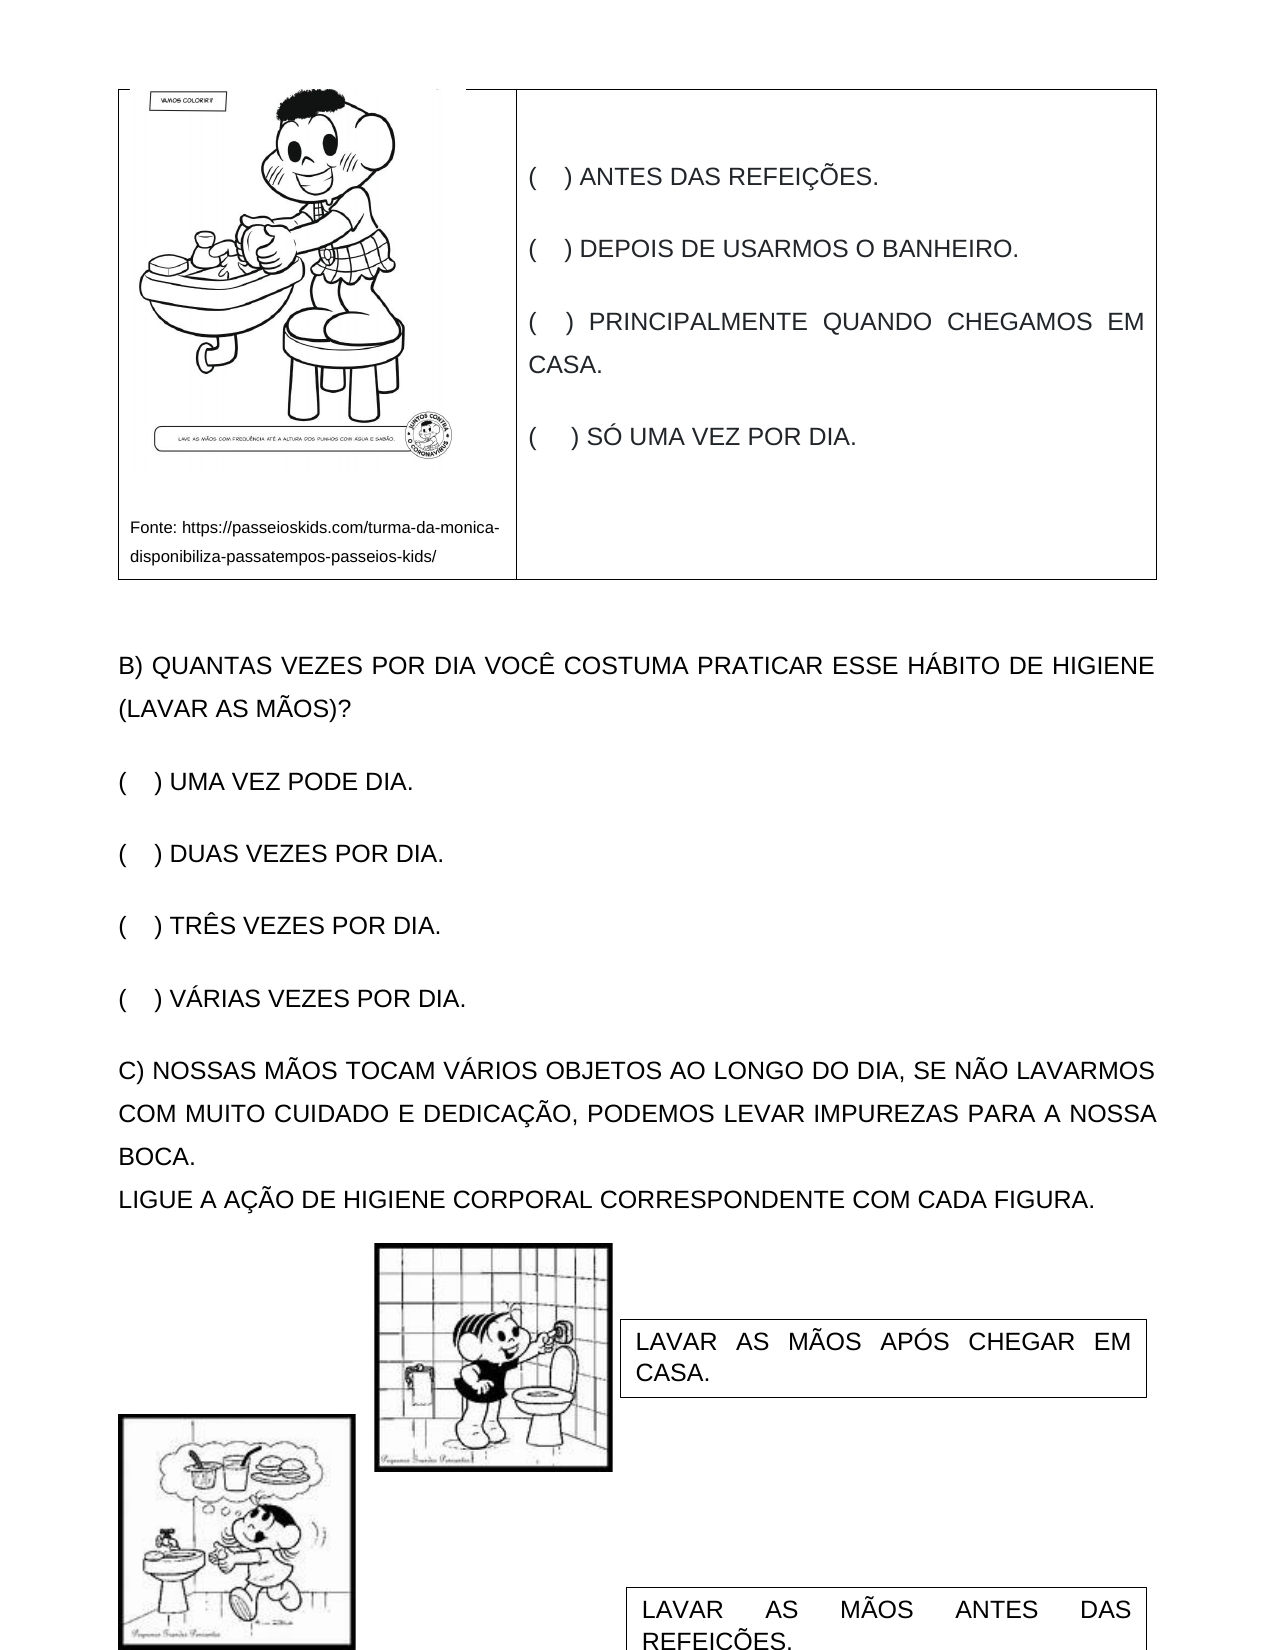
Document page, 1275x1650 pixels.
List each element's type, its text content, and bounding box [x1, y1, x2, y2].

text ( ) TRÊS VEZES POR DIA. [118, 911, 1157, 940]
text ( ) VÁRIAS VEZES POR DIA. [118, 983, 1157, 1012]
table_header ( ) ANTES DAS REFEIÇÕES. ( ) DEPOIS DE USARMOS O BANHEIRO. ( ) PRINCIPALMENTE QUANDO CHEGAMOS EM CASA. ( ) SÓ UMA VEZ POR DIA. [517, 90, 1156, 579]
text LIGUE A AÇÃO DE HIGIENE CORPORAL CORRESPONDENTE COM CADA FIGURA. [118, 1185, 1157, 1214]
text ( ) DUAS VEZES POR DIA. [118, 839, 1157, 868]
picture [129, 89, 466, 475]
table_header Fonte: https://passeioskids.com/turma-da-monica-disponibiliza-passatempos-passeios-kids/ [119, 90, 516, 579]
text ( ) UMA VEZ PODE DIA. [118, 767, 1157, 795]
picture [374, 1243, 613, 1472]
text B) QUANTAS VEZES POR DIA VOCÊ COSTUMA PRATICAR ESSE HÁBITO DE HIGIENE (LAVAR AS MÃOS)? [118, 651, 1157, 723]
picture [118, 1414, 356, 1650]
text C) NOSSAS MÃOS TOCAM VÁRIOS OBJETOS AO LONGO DO DIA, SE NÃO LAVARMOS COM MUITO CUIDADO E DEDICAÇÃO, PODEMOS LEVAR IMPUREZAS PARA A NOSSA BOCA. [118, 1056, 1157, 1171]
